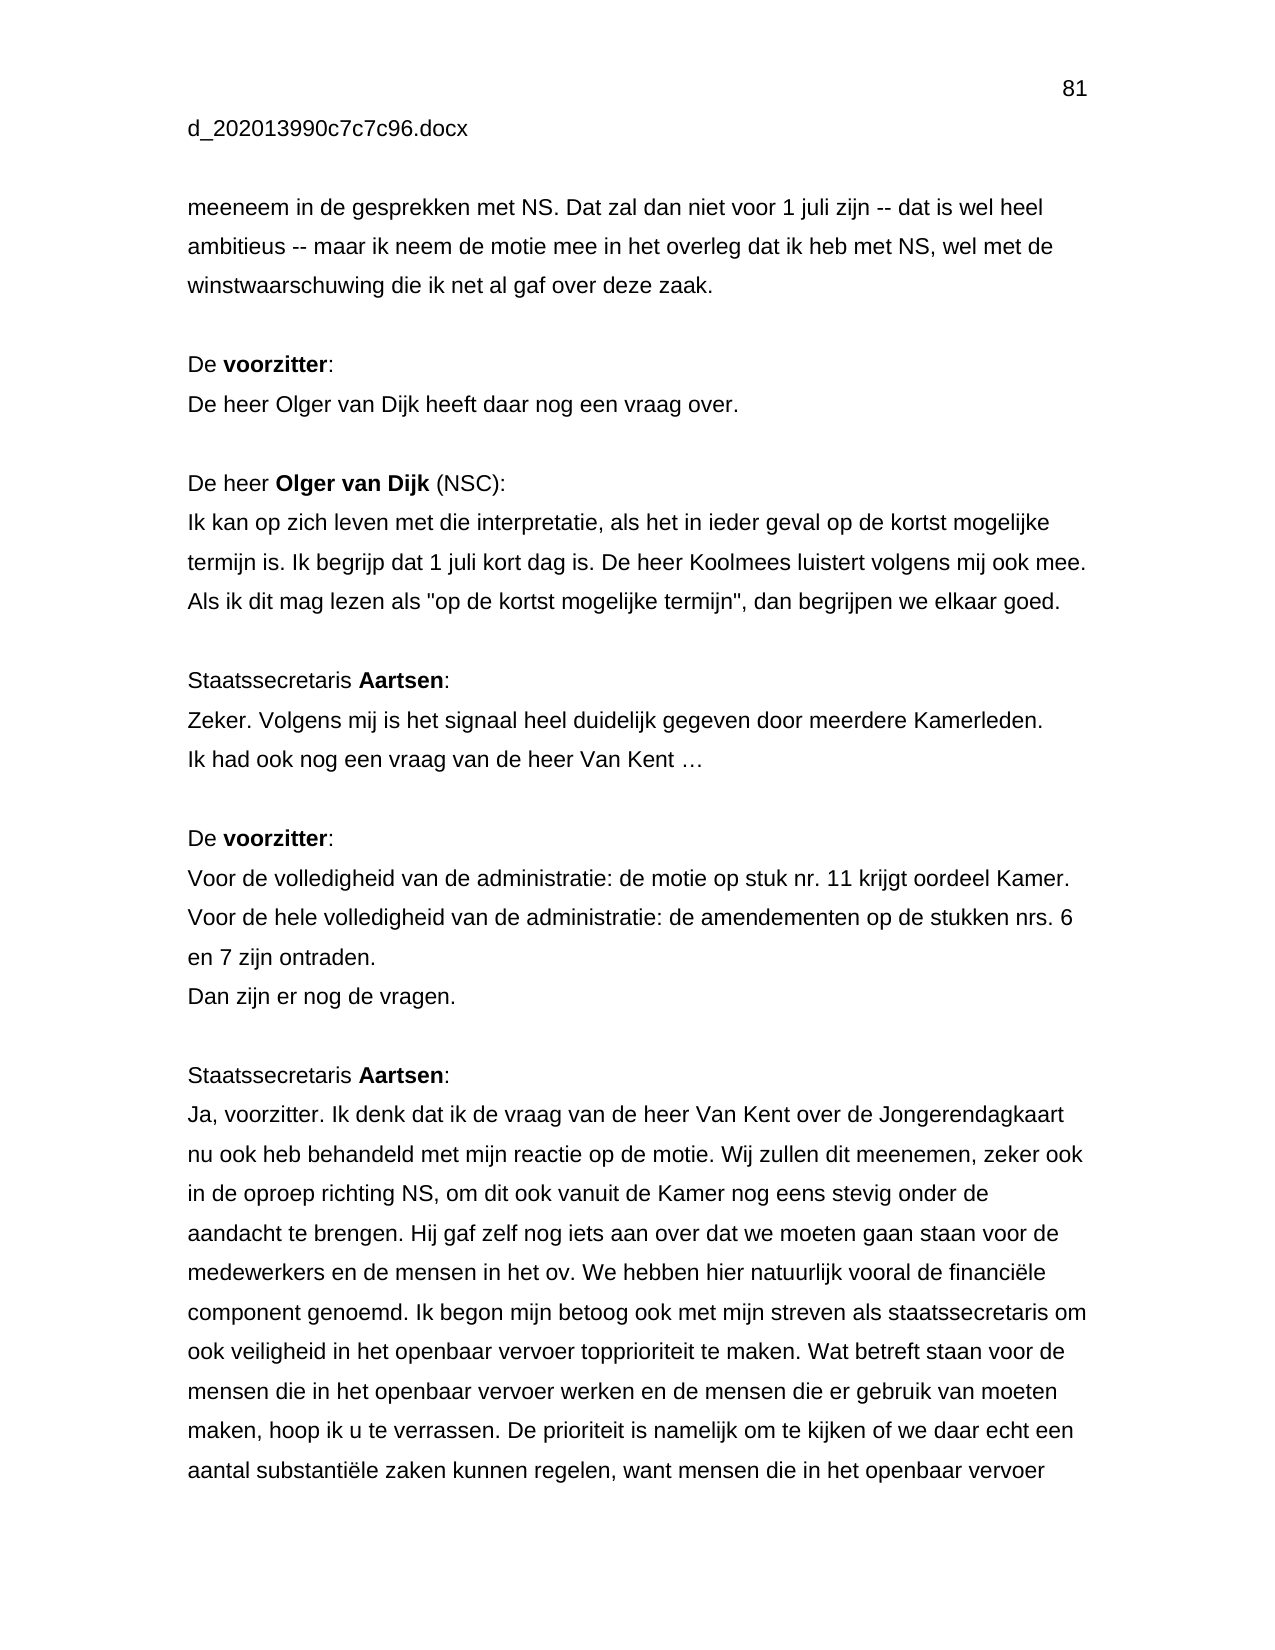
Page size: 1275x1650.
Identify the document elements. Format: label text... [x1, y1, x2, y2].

text De heer Olger van Dijk heeft daar nog een vraag over. [187, 391, 1087, 417]
text Ik had ook nog een vraag van de heer Van Kent … [187, 746, 1087, 772]
text Voor de volledigheid van de administratie: de motie op stuk nr. 11 krijgt oordeel Kamer. Voor de hele volledigheid van de administratie: de amendementen op de stukken nrs. 6 en 7 zijn ontraden. [187, 864, 1087, 970]
text Zeker. Volgens mij is het signaal heel duidelijk gegeven door meerdere Kamerleden. [187, 707, 1087, 733]
text De voorzitter: [187, 351, 1087, 378]
text Ik kan op zich leven met die interpretatie, als het in ieder geval op de kortst mogelijke termijn is. Ik begrijp dat 1 juli kort dag is. De heer Koolmees luistert volgens mij ook mee. Als ik dit mag lezen als "op de kortst mogelijke termijn", dan begrijpen we elkaar goed. [187, 509, 1087, 614]
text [187, 193, 1087, 299]
text De voorzitter: [187, 825, 1087, 851]
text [187, 1101, 1087, 1483]
text Staatssecretaris Aartsen: [187, 1062, 1087, 1088]
text Dan zijn er nog de vragen. [187, 983, 1087, 1009]
text Staatssecretaris Aartsen: [187, 667, 1087, 693]
text De heer Olger van Dijk (NSC): [187, 470, 1087, 496]
